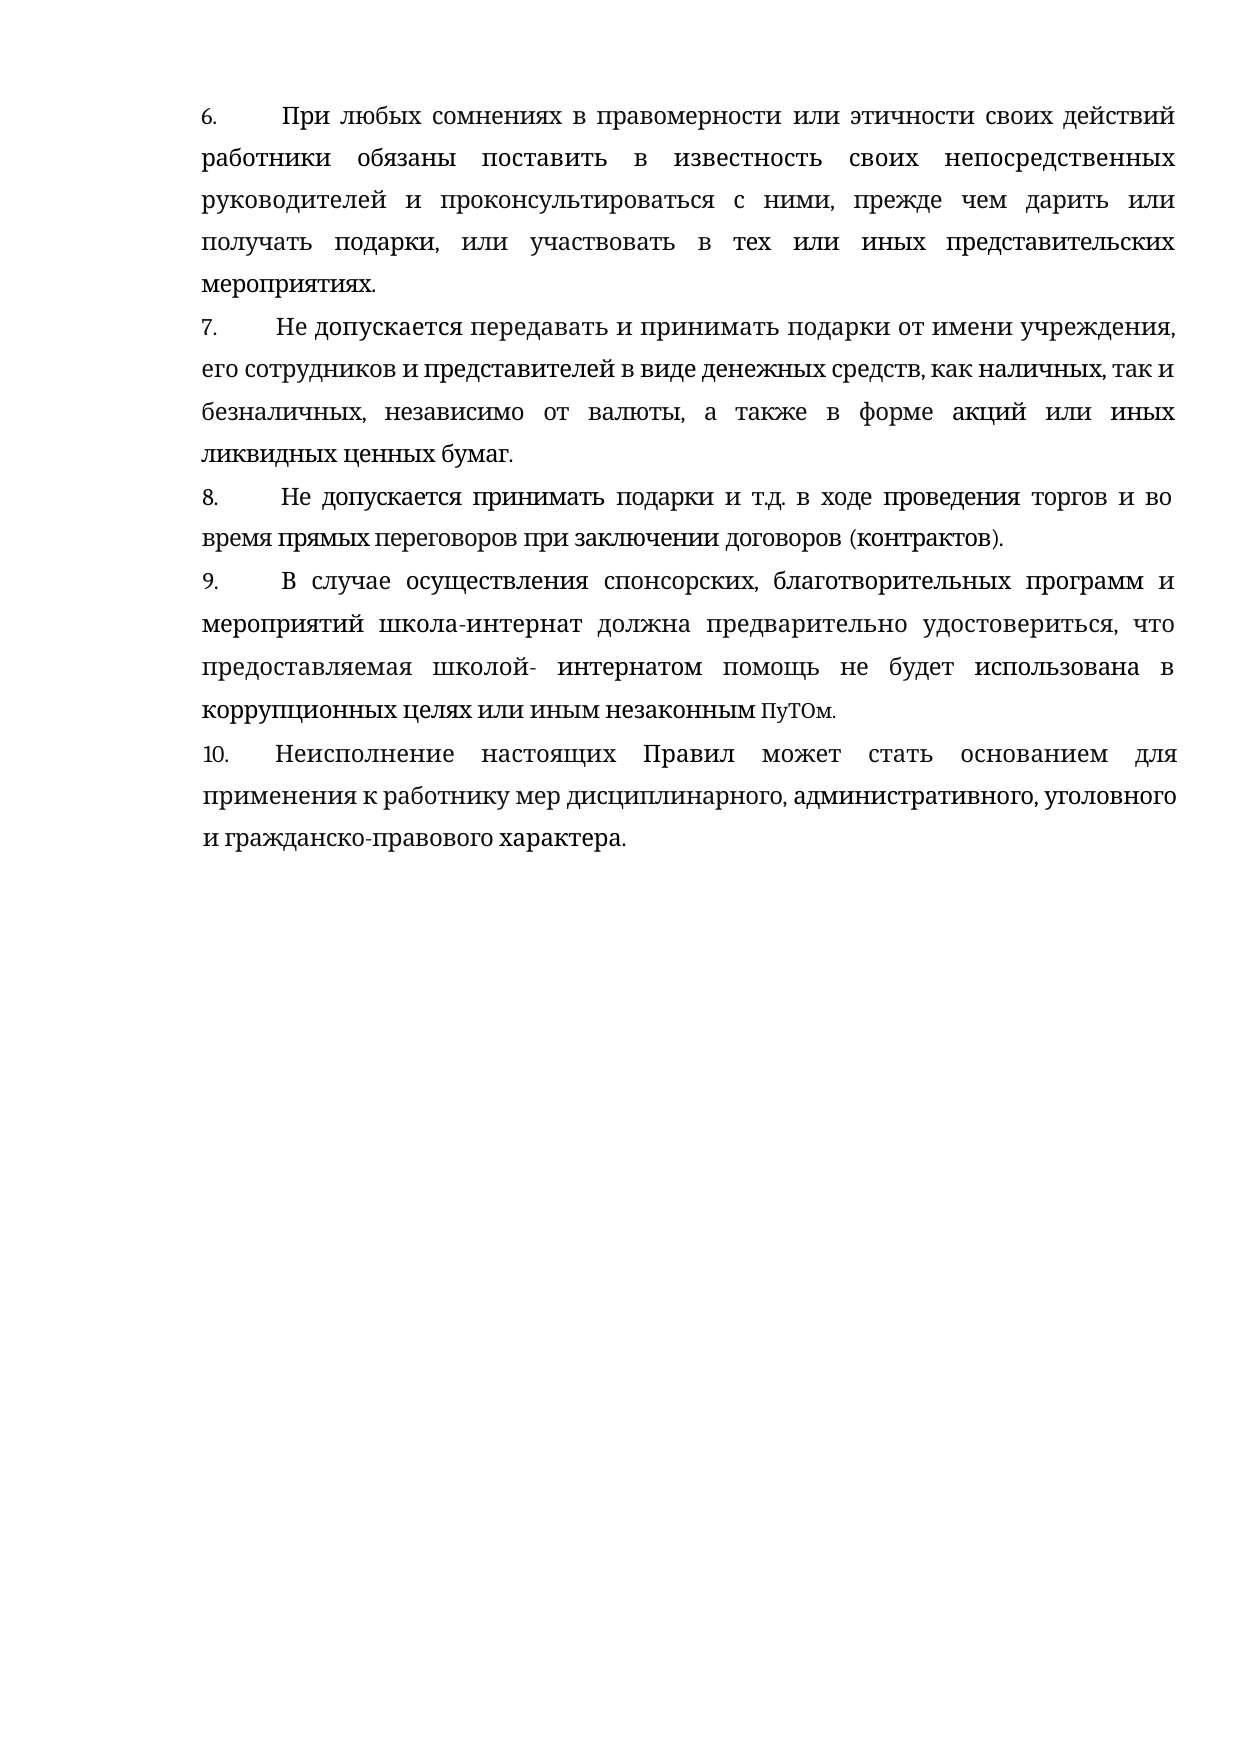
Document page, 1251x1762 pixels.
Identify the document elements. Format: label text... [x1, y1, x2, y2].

list Не допускается передавать и принимать подарки от имени учреждения, его сотрудников и представителей в виде денежных средств, как наличных, так и безналичных, независимо от валюты, а также в форме акций или иных ликвидных ценных бумаг. [201, 314, 1175, 468]
list Неисполнение настоящих Правил может стать основанием для применения к работнику мер дисциплинарного, административного, уголовного и гражданско-правового характера. [203, 741, 1177, 852]
list Не допускается принимать подарки и т.д. в ходе проведения торгов и во время прямых переговоров при заключении договоров (контрактов). [202, 483, 1173, 553]
list При любых сомнениях в правомерности или этичности своих действий работники обязаны поставить в известность своих непосредственных руководителей и проконсультироваться с ними, прежде чем дарить или получать подарки, или участвовать в тех или иных представительских мероприятиях. [201, 103, 1175, 299]
list В случае осуществления спонсорских, благотворительных программ и мероприятий школа-интернат должна предварительно удостовериться, что предоставляемая школой- интернатом помощь не будет использована в коррупционных целях или иным незаконным ПуТОм. [202, 567, 1175, 724]
